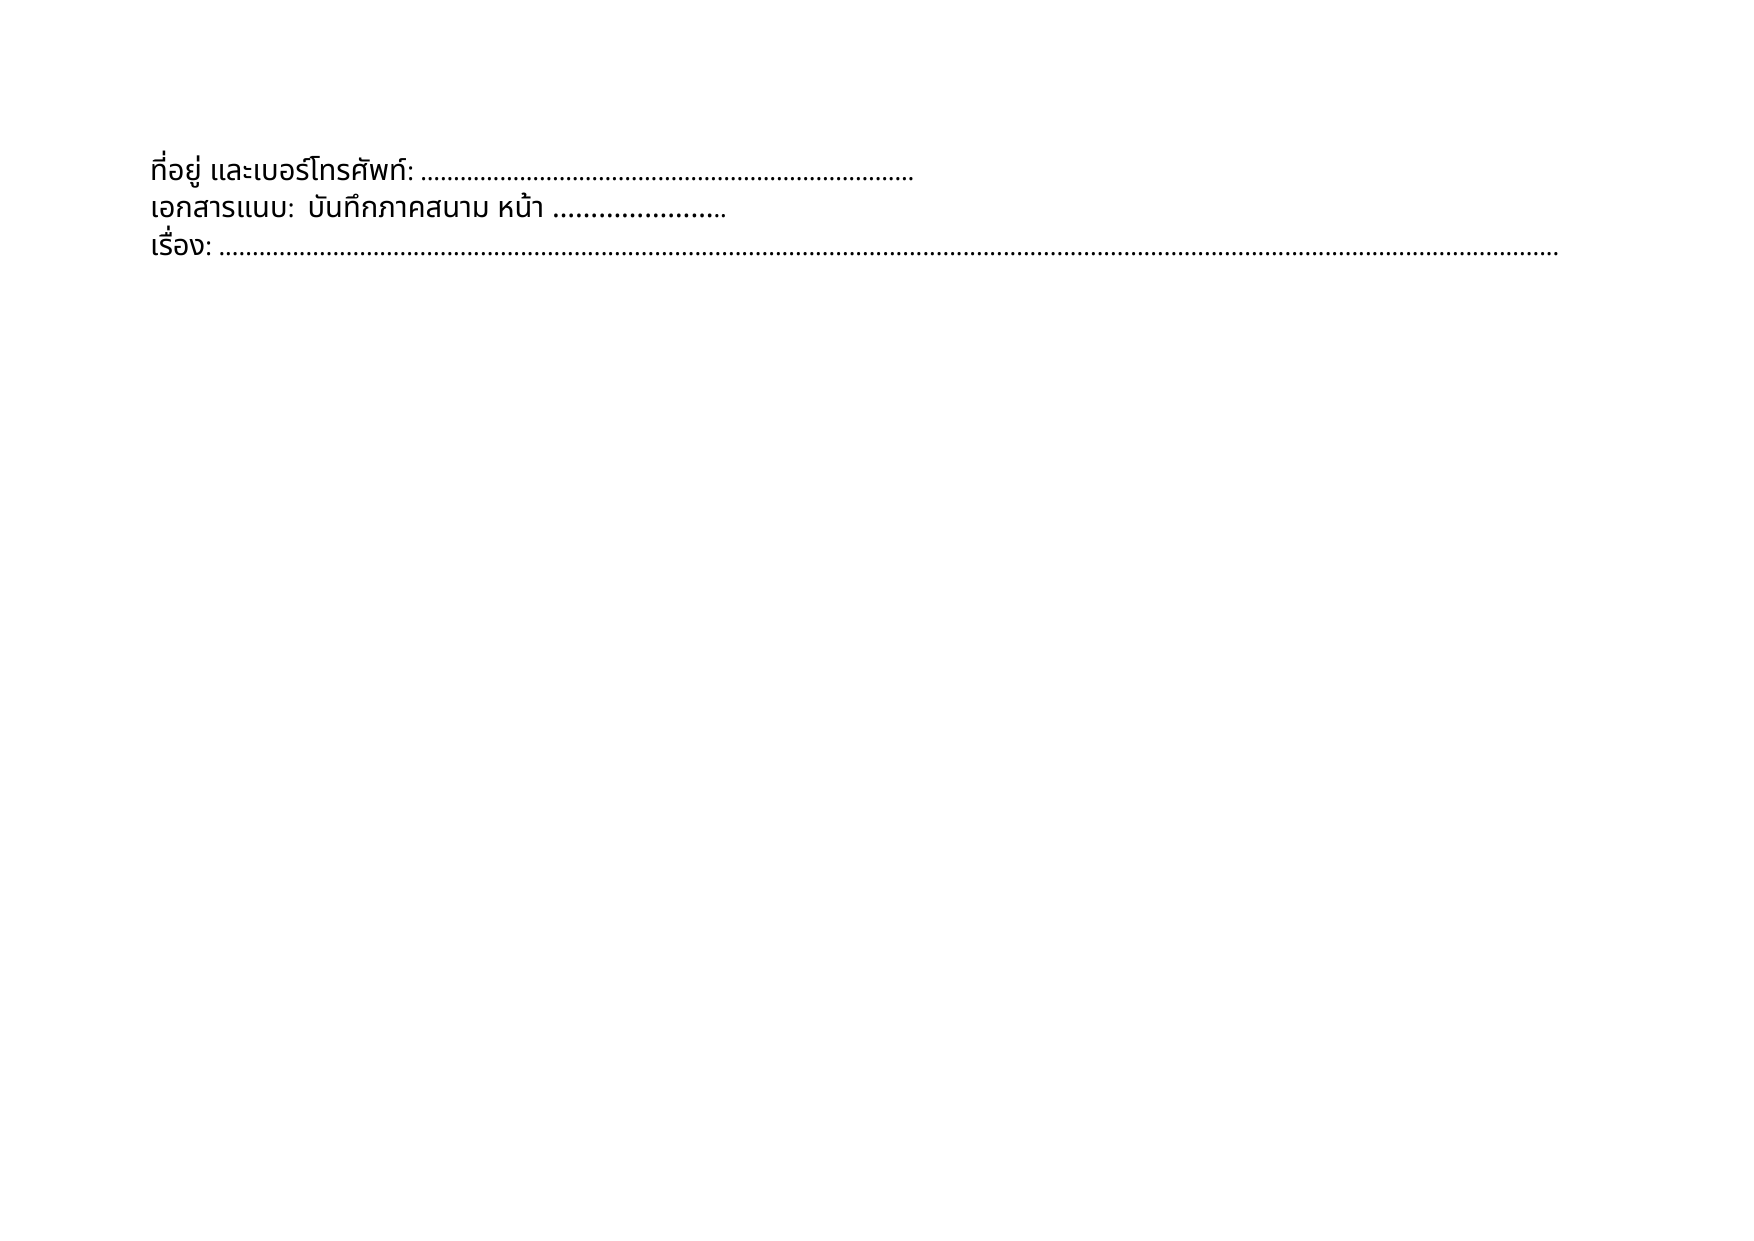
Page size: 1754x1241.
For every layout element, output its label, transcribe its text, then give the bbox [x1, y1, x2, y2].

text เรื่อง: ........................................................................................................................................................................................................ [150, 225, 1604, 262]
text เอกสารแนบ: บันทึกภาคสนาม หน้า ………………….. [150, 187, 1604, 225]
text ที่อยู่ และเบอร์โทรศัพท์: ………………………………………………………………… [150, 150, 1604, 187]
